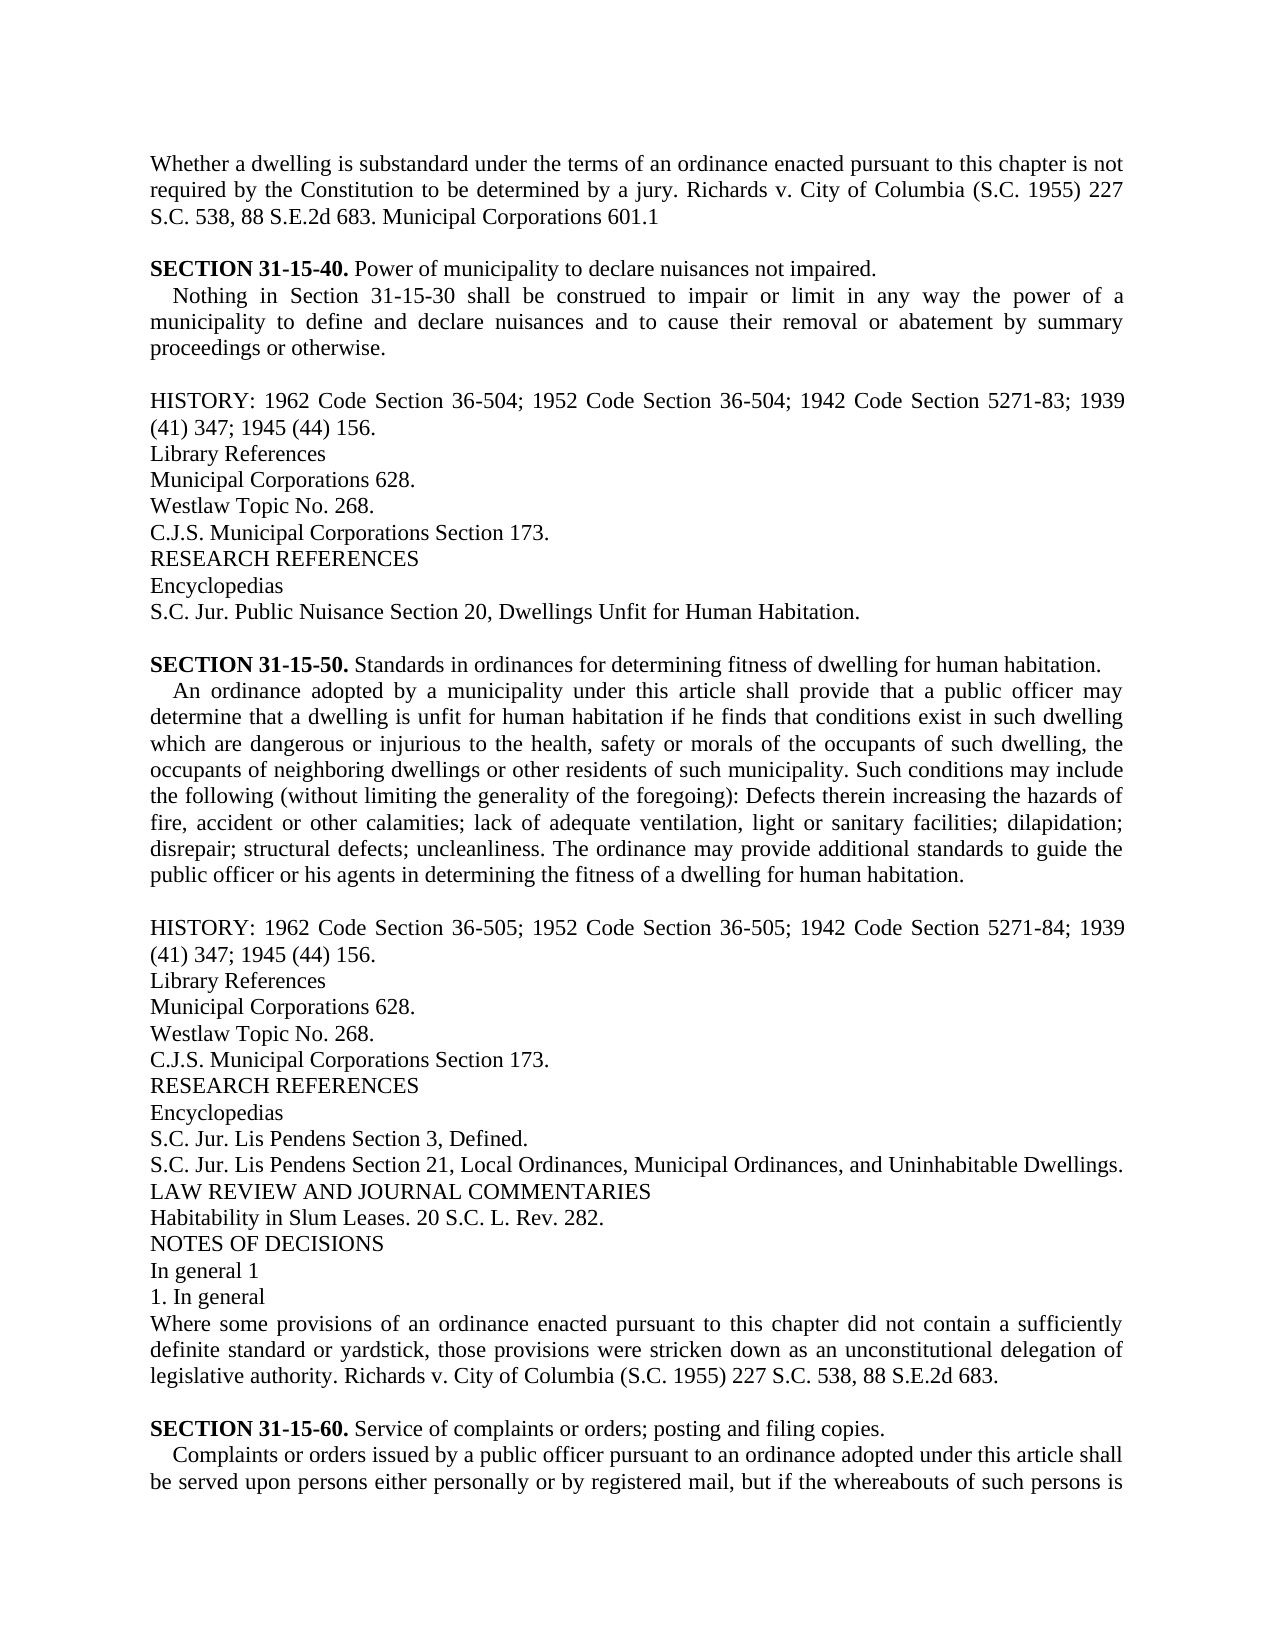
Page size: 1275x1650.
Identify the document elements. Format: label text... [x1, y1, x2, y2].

text Habitability in Slum Leases. 20 S.C. L. Rev. 282. [150, 1204, 1125, 1231]
text 1. In general [150, 1283, 1125, 1309]
text SECTION 31-15-40. Power of municipality to declare nuisances not impaired. [150, 255, 1125, 282]
text Westlaw Topic No. 268. [150, 493, 1125, 519]
text Municipal Corporations 628. [150, 466, 1125, 493]
text C.J.S. Municipal Corporations Section 173. [150, 1046, 1125, 1072]
text HISTORY: 1962 Code Section 36-505; 1952 Code Section 36-505; 1942 Code Section 5271-84; 1939 (41) 347; 1945 (44) 156. [150, 914, 1125, 967]
text Library References [150, 967, 1125, 993]
text Nothing in Section 31-15-30 shall be construed to impair or limit in any way the power of a municipality to define and declare nuisances and to cause their removal or abatement by summary proceedings or otherwise. [150, 282, 1125, 361]
text LAW REVIEW AND JOURNAL COMMENTARIES [150, 1178, 1125, 1204]
text RESEARCH REFERENCES [150, 545, 1125, 572]
text HISTORY: 1962 Code Section 36-504; 1952 Code Section 36-504; 1942 Code Section 5271-83; 1939 (41) 347; 1945 (44) 156. [150, 387, 1125, 440]
text SECTION 31-15-60. Service of complaints or orders; posting and filing copies. [150, 1415, 1125, 1441]
text S.C. Jur. Lis Pendens Section 3, Defined. [150, 1125, 1125, 1151]
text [150, 1441, 1125, 1494]
text Encyclopedias [150, 1099, 1125, 1125]
text Whether a dwelling is substandard under the terms of an ordinance enacted pursuant to this chapter is not required by the Constitution to be determined by a jury. Richards v. City of Columbia (S.C. 1955) 227 S.C. 538, 88 S.E.2d 683. Municipal Corporations 601.1 [150, 150, 1125, 229]
text Encyclopedias [150, 572, 1125, 598]
text C.J.S. Municipal Corporations Section 173. [150, 519, 1125, 545]
text NOTES OF DECISIONS [150, 1231, 1125, 1257]
text An ordinance adopted by a municipality under this article shall provide that a public officer may determine that a dwelling is unfit for human habitation if he finds that conditions exist in such dwelling which are dangerous or injurious to the health, safety or morals of the occupants of such dwelling, the occupants of neighboring dwellings or other residents of such municipality. Such conditions may include the following (without limiting the generality of the foregoing): Defects therein increasing the hazards of fire, accident or other calamities; lack of adequate ventilation, light or sanitary facilities; dilapidation; disrepair; structural defects; uncleanliness. The ordinance may provide additional standards to guide the public officer or his agents in determining the fitness of a dwelling for human habitation. [150, 677, 1125, 888]
text Municipal Corporations 628. [150, 993, 1125, 1020]
text Westlaw Topic No. 268. [150, 1020, 1125, 1046]
text Where some provisions of an ordinance enacted pursuant to this chapter did not contain a sufficiently definite standard or yardstick, those provisions were stricken down as an unconstitutional delegation of legislative authority. Richards v. City of Columbia (S.C. 1955) 227 S.C. 538, 88 S.E.2d 683. [150, 1309, 1125, 1389]
text Library References [150, 440, 1125, 466]
text In general 1 [150, 1257, 1125, 1283]
text S.C. Jur. Lis Pendens Section 21, Local Ordinances, Municipal Ordinances, and Uninhabitable Dwellings. [150, 1151, 1125, 1178]
text RESEARCH REFERENCES [150, 1072, 1125, 1099]
text S.C. Jur. Public Nuisance Section 20, Dwellings Unfit for Human Habitation. [150, 598, 1125, 624]
text SECTION 31-15-50. Standards in ordinances for determining fitness of dwelling for human habitation. [150, 651, 1125, 677]
